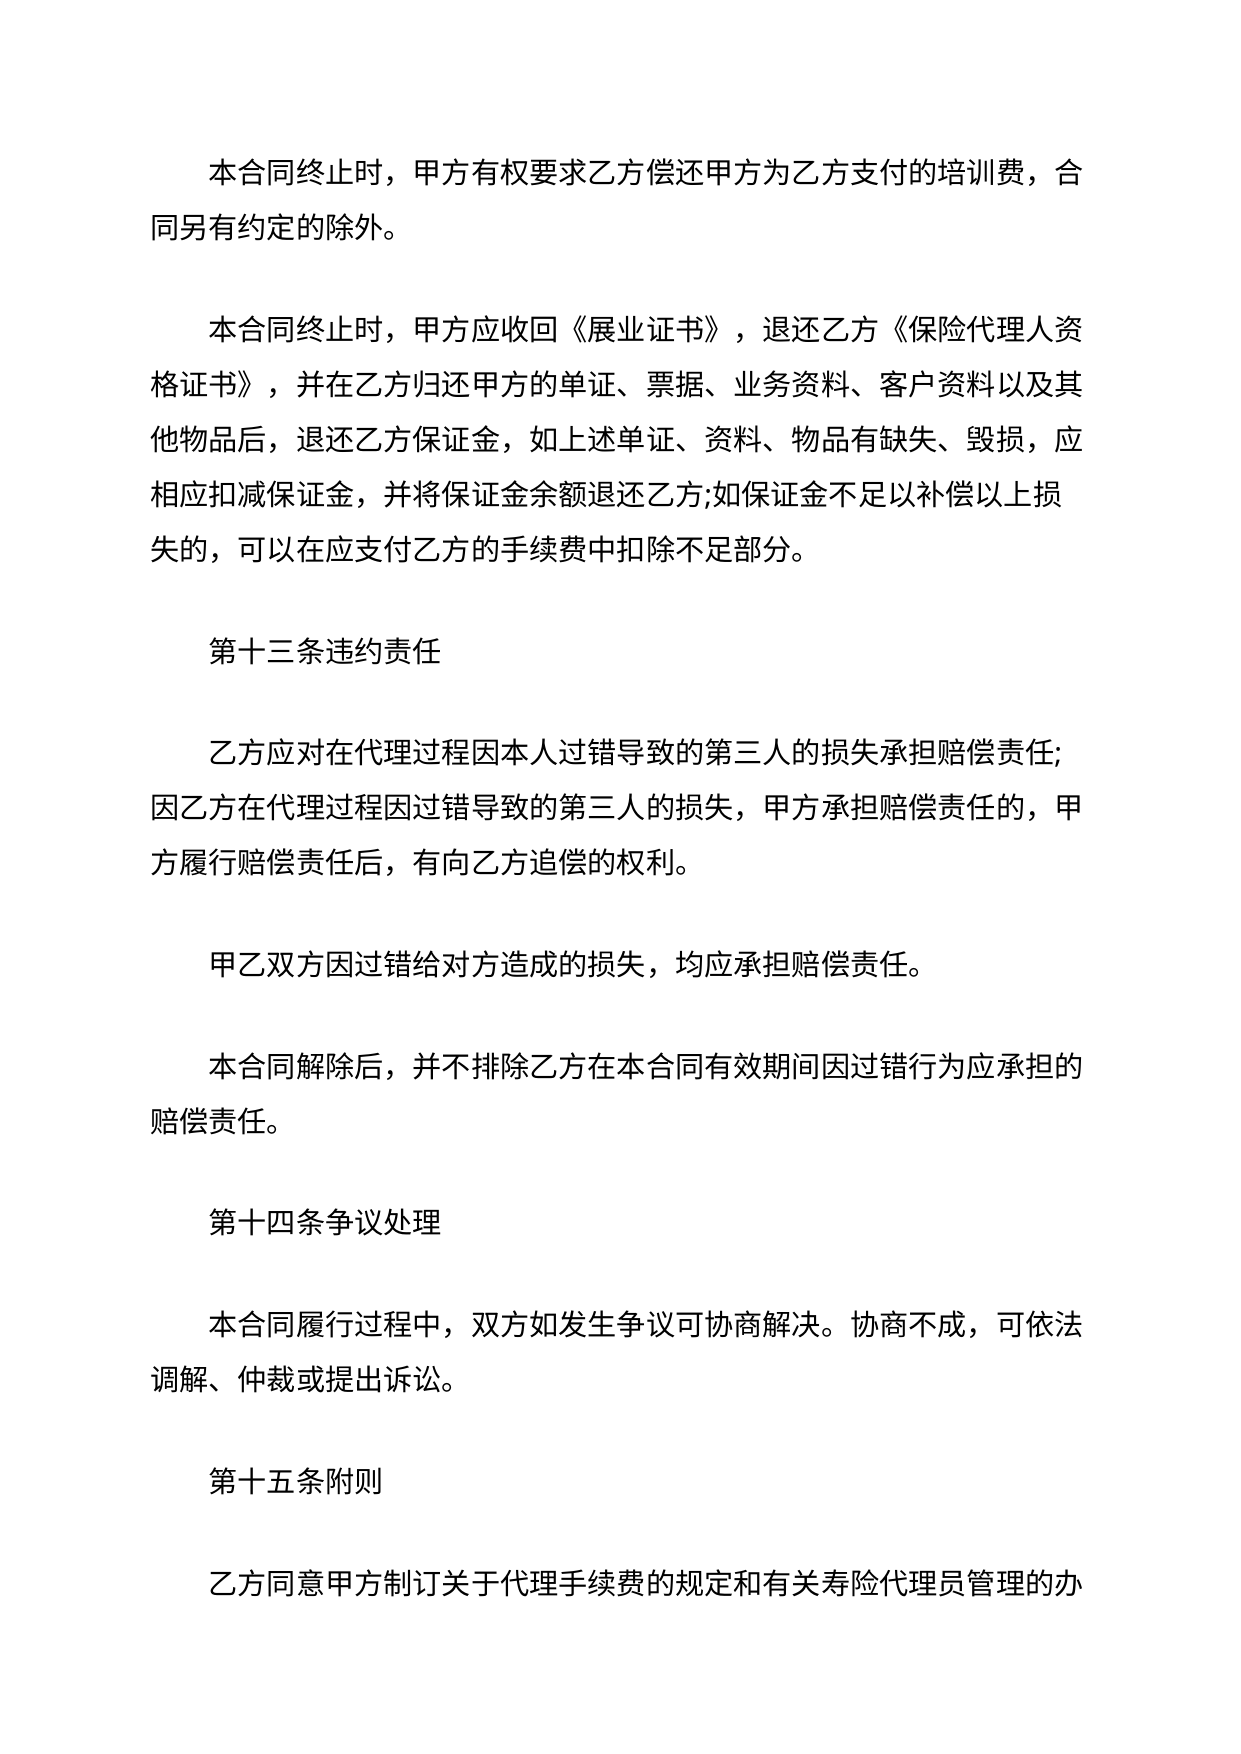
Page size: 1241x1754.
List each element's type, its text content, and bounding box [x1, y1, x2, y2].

text 本合同履行过程中，双方如发生争议可协商解决。协商不成，可依法调解、仲裁或提出诉讼。 [150, 1302, 1090, 1399]
text 第十三条违约责任 [150, 628, 1090, 670]
text 第十四条争议处理 [150, 1200, 1090, 1242]
text 甲乙双方因过错给对方造成的损失，均应承担赔偿责任。 [150, 942, 1090, 984]
text 本合同终止时，甲方应收回《展业证书》，退还乙方《保险代理人资格证书》，并在乙方归还甲方的单证、票据、业务资料、客户资料以及其他物品后，退还乙方保证金，如上述单证、资料、物品有缺失、毁损，应相应扣减保证金，并将保证金余额退还乙方;如保证金不足以补偿以上损失的，可以在应支付乙方的手续费中扣除不足部分。 [150, 307, 1090, 569]
text 第十五条附则 [150, 1458, 1090, 1501]
text 本合同终止时，甲方有权要求乙方偿还甲方为乙方支付的培训费，合同另有约定的除外。 [150, 150, 1090, 247]
text 本合同解除后，并不排除乙方在本合同有效期间因过错行为应承担的赔偿责任。 [150, 1043, 1090, 1141]
text 乙方应对在代理过程因本人过错导致的第三人的损失承担赔偿责任;因乙方在代理过程因过错导致的第三人的损失，甲方承担赔偿责任的，甲方履行赔偿责任后，有向乙方追偿的权利。 [150, 730, 1090, 882]
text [150, 1560, 1090, 1602]
